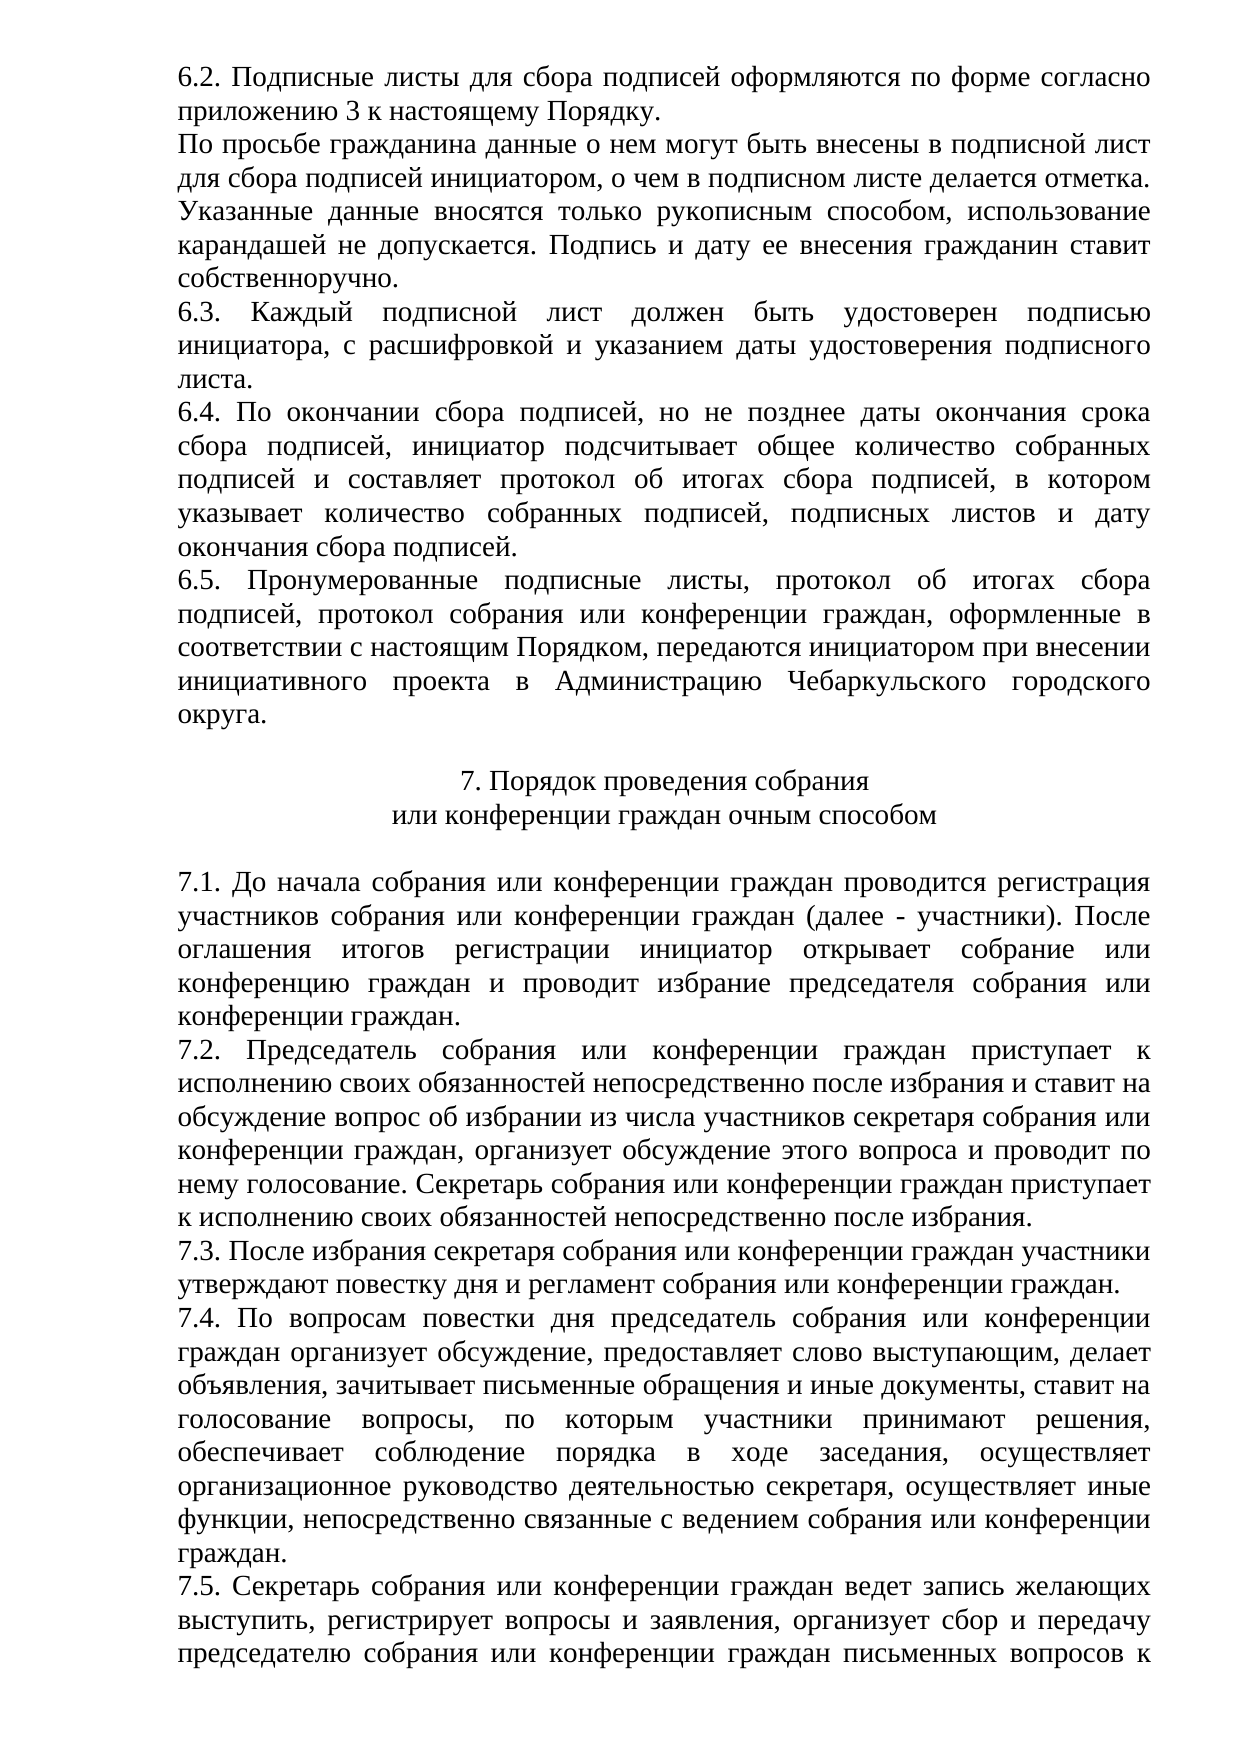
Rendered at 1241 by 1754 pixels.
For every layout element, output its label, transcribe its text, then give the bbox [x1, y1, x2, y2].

text По просьбе гражданина данные о нем могут быть внесены в подписной лист для сбора подписей инициатором, о чем в подписном листе делается отметка. Указанные данные вносятся только рукописным способом, использование карандашей не допускается. Подпись и дату ее внесения гражданин ставит собственноручно. [177, 126, 1152, 294]
text 6.5. Пронумерованные подписные листы, протокол об итогах сбора подписей, протокол собрания или конференции граждан, оформленные в соответствии с настоящим Порядком, передаются инициатором при внесении инициативного проекта в Администрацию Чебаркульского городского округа. [177, 562, 1152, 730]
text 6.2. Подписные листы для сбора подписей оформляются по форме согласно приложению 3 к настоящему Порядку. [177, 59, 1152, 126]
text 7.3. После избрания секретаря собрания или конференции граждан участники утверждают повестку дня и регламент собрания или конференции граждан. [177, 1233, 1152, 1300]
text 7.4. По вопросам повестки дня председатель собрания или конференции граждан организует обсуждение, предоставляет слово выступающим, делает объявления, зачитывает письменные обращения и иные документы, ставит на голосование вопросы, по которым участники принимают решения, обеспечивает соблюдение порядка в ходе заседания, осуществляет организационное руководство деятельностью секретаря, осуществляет иные функции, непосредственно связанные с ведением собрания или конференции граждан. [177, 1300, 1152, 1568]
text 7. Порядок проведения собрания [177, 763, 1152, 797]
text 7.1. До начала собрания или конференции граждан проводится регистрация участников собрания или конференции граждан (далее - участники). После оглашения итогов регистрации инициатор открывает собрание или конференцию граждан и проводит избрание председателя собрания или конференции граждан. [177, 864, 1152, 1032]
text или конференции граждан очным способом [177, 797, 1152, 831]
text 7.2. Председатель собрания или конференции граждан приступает к исполнению своих обязанностей непосредственно после избрания и ставит на обсуждение вопрос об избрании из числа участников секретаря собрания или конференции граждан, организует обсуждение этого вопроса и проводит по нему голосование. Секретарь собрания или конференции граждан приступает к исполнению своих обязанностей непосредственно после избрания. [177, 1032, 1152, 1233]
text 6.4. По окончании сбора подписей, но не позднее даты окончания срока сбора подписей, инициатор подсчитывает общее количество собранных подписей и составляет протокол об итогах сбора подписей, в котором указывает количество собранных подписей, подписных листов и дату окончания сбора подписей. [177, 394, 1152, 562]
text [177, 1568, 1152, 1669]
text 6.3. Каждый подписной лист должен быть удостоверен подписью инициатора, с расшифровкой и указанием даты удостоверения подписного листа. [177, 294, 1152, 394]
